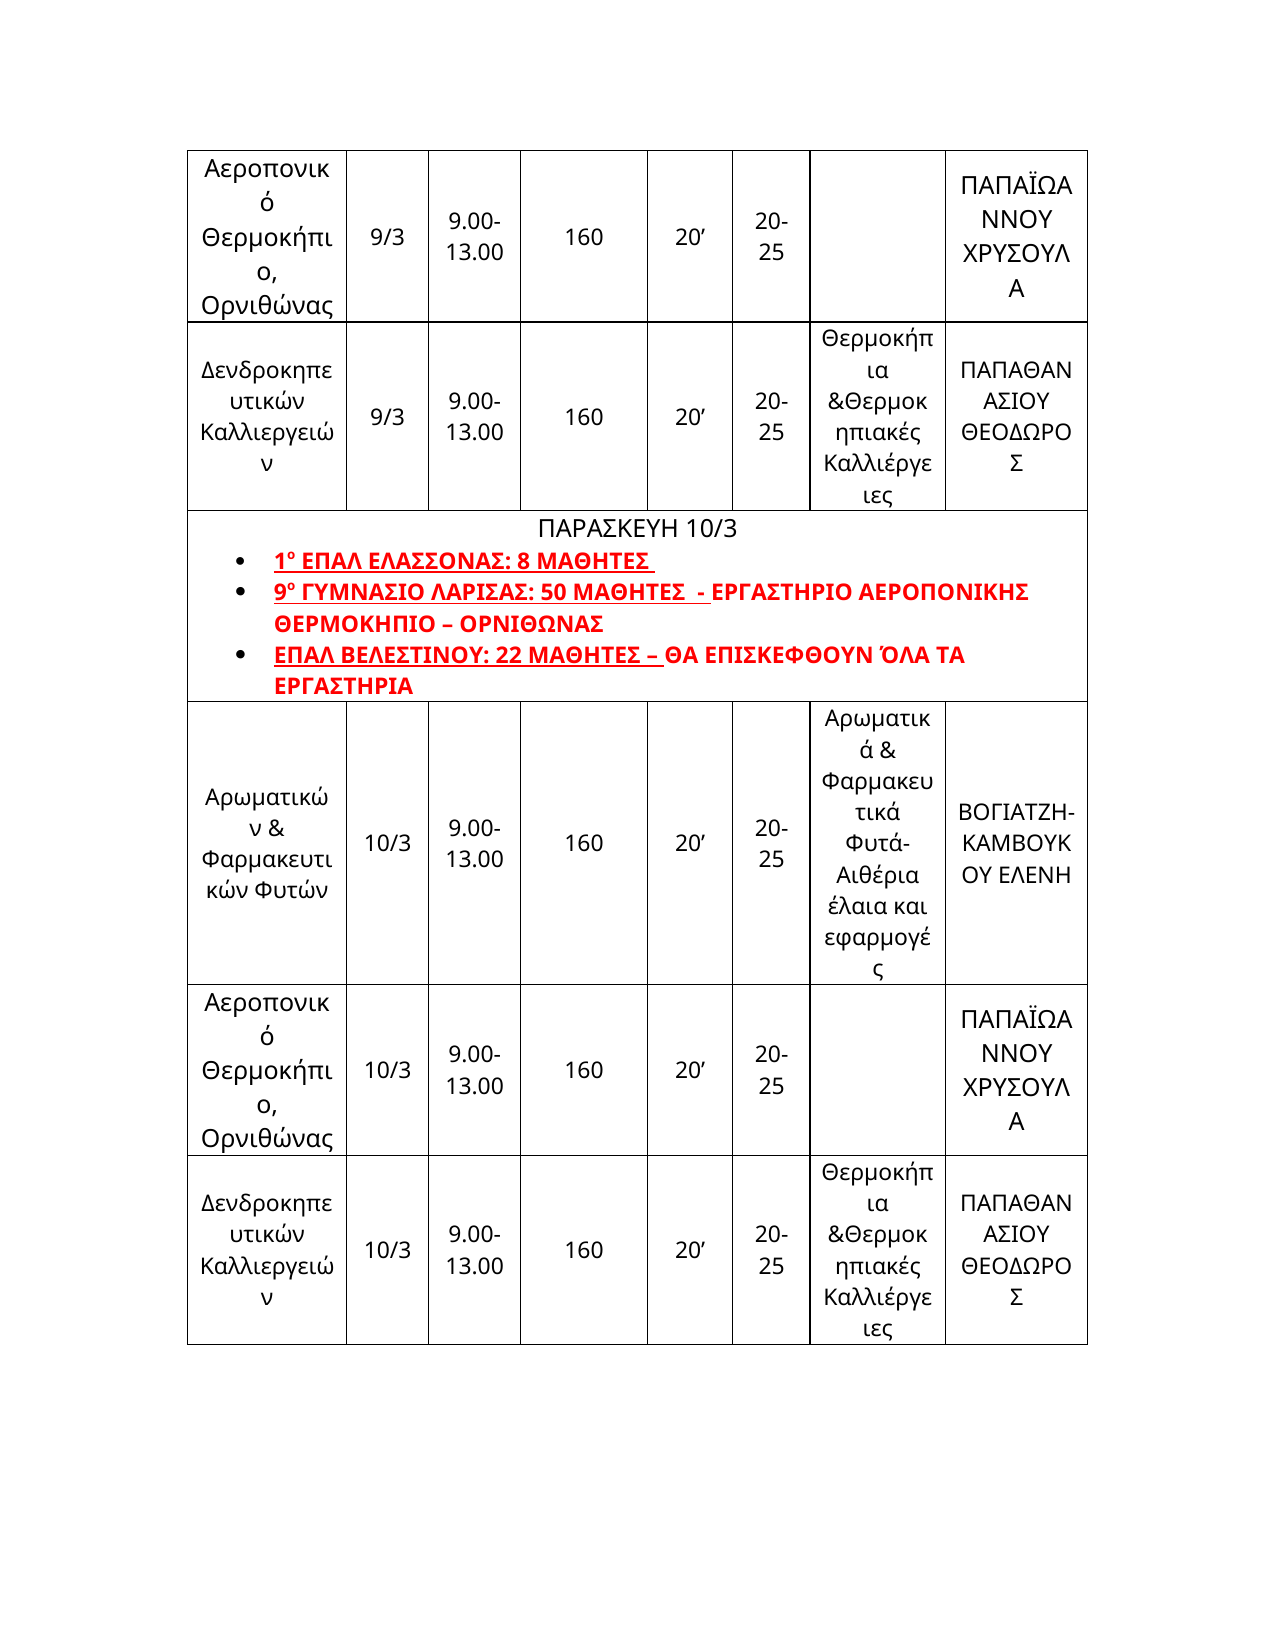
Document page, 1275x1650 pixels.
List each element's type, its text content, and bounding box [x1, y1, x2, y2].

table_cell 9/3 [347, 151, 428, 321]
table_cell 160 [521, 1156, 647, 1343]
table_cell 10/3 [347, 1156, 428, 1343]
table_cell 9.00-13.00 [429, 151, 520, 321]
table_cell ΒΟΓΙΑΤΖΗ-ΚΑΜΒΟΥΚΟΥ ΕΛΕΝΗ [946, 702, 1087, 983]
table_cell ΠΑΠΑΪΩΑΝΝΟΥ ΧΡΥΣΟΥΛΑ [946, 985, 1087, 1155]
table_cell 20’ [648, 151, 732, 321]
table_cell 160 [521, 985, 647, 1155]
table_cell 10/3 [347, 985, 428, 1155]
table_cell ΠΑΠΑΘΑΝΑΣΙΟΥ ΘΕΟΔΩΡΟΣ [946, 323, 1087, 510]
table_cell 9.00-13.00 [429, 323, 520, 510]
table_cell 9/3 [347, 323, 428, 510]
table_cell 20-25 [733, 151, 809, 321]
table_cell 20’ [648, 1156, 732, 1343]
table_cell 10/3 [347, 702, 428, 983]
table_cell Θερμοκήπια &Θερμοκηπιακές Καλλιέργειες [811, 1156, 945, 1343]
table_cell 20-25 [733, 1156, 809, 1343]
table_cell [811, 985, 945, 1155]
table_cell 160 [521, 702, 647, 983]
table_cell ΠΑΠΑΘΑΝΑΣΙΟΥ ΘΕΟΔΩΡΟΣ [946, 1156, 1087, 1343]
table_cell Αεροπονικό Θερμοκήπιο, Ορνιθώνας [188, 151, 346, 321]
table_cell Θερμοκήπια &Θερμοκηπιακές Καλλιέργειες [811, 323, 945, 510]
table_cell Αεροπονικό Θερμοκήπιο, Ορνιθώνας [188, 985, 346, 1155]
table_cell ΠΑΠΑΪΩΑΝΝΟΥ ΧΡΥΣΟΥΛΑ [946, 151, 1087, 321]
table_cell 20’ [648, 985, 732, 1155]
table_cell Δενδροκηπευτικών Καλλιεργειών [188, 1156, 346, 1343]
table_cell ΠΑΡΑΣΚΕΥΗ 10/3 1ο ΕΠΑΛ ΕΛΑΣΣΟΝΑΣ: 8 ΜΑΘΗΤΕΣ 9ο ΓΥΜΝΑΣΙΟ ΛΑΡΙΣΑΣ: 50 ΜΑΘΗΤΕΣ - ΕΡΓΑΣΤΗΡΙΟ ΑΕΡΟΠΟΝΙΚΗΣ ΘΕΡΜΟΚΗΠΙΟ – ΟΡΝΙΘΩΝΑΣ ΕΠΑΛ ΒΕΛΕΣΤΙΝΟΥ: 22 ΜΑΘΗΤΕΣ – ΘΑ ΕΠΙΣΚΕΦΘΟΥΝ ΌΛΑ ΤΑ ΕΡΓΑΣΤΗΡΙΑ [188, 511, 1087, 701]
table_cell 20-25 [733, 323, 809, 510]
table_cell Αρωματικά & Φαρμακευτικά Φυτά-Αιθέρια έλαια και εφαρμογές [811, 702, 945, 983]
table_cell 20-25 [733, 702, 809, 983]
table_cell 20’ [648, 702, 732, 983]
table_cell [811, 151, 945, 321]
table_cell 9.00-13.00 [429, 985, 520, 1155]
table_cell Δενδροκηπευτικών Καλλιεργειών [188, 323, 346, 510]
table_cell 9.00-13.00 [429, 1156, 520, 1343]
table_cell 20’ [648, 323, 732, 510]
table_cell 160 [521, 151, 647, 321]
table_cell Αρωματικών & Φαρμακευτικών Φυτών [188, 702, 346, 983]
table_cell 9.00-13.00 [429, 702, 520, 983]
table_cell 160 [521, 323, 647, 510]
table_cell 20-25 [733, 985, 809, 1155]
